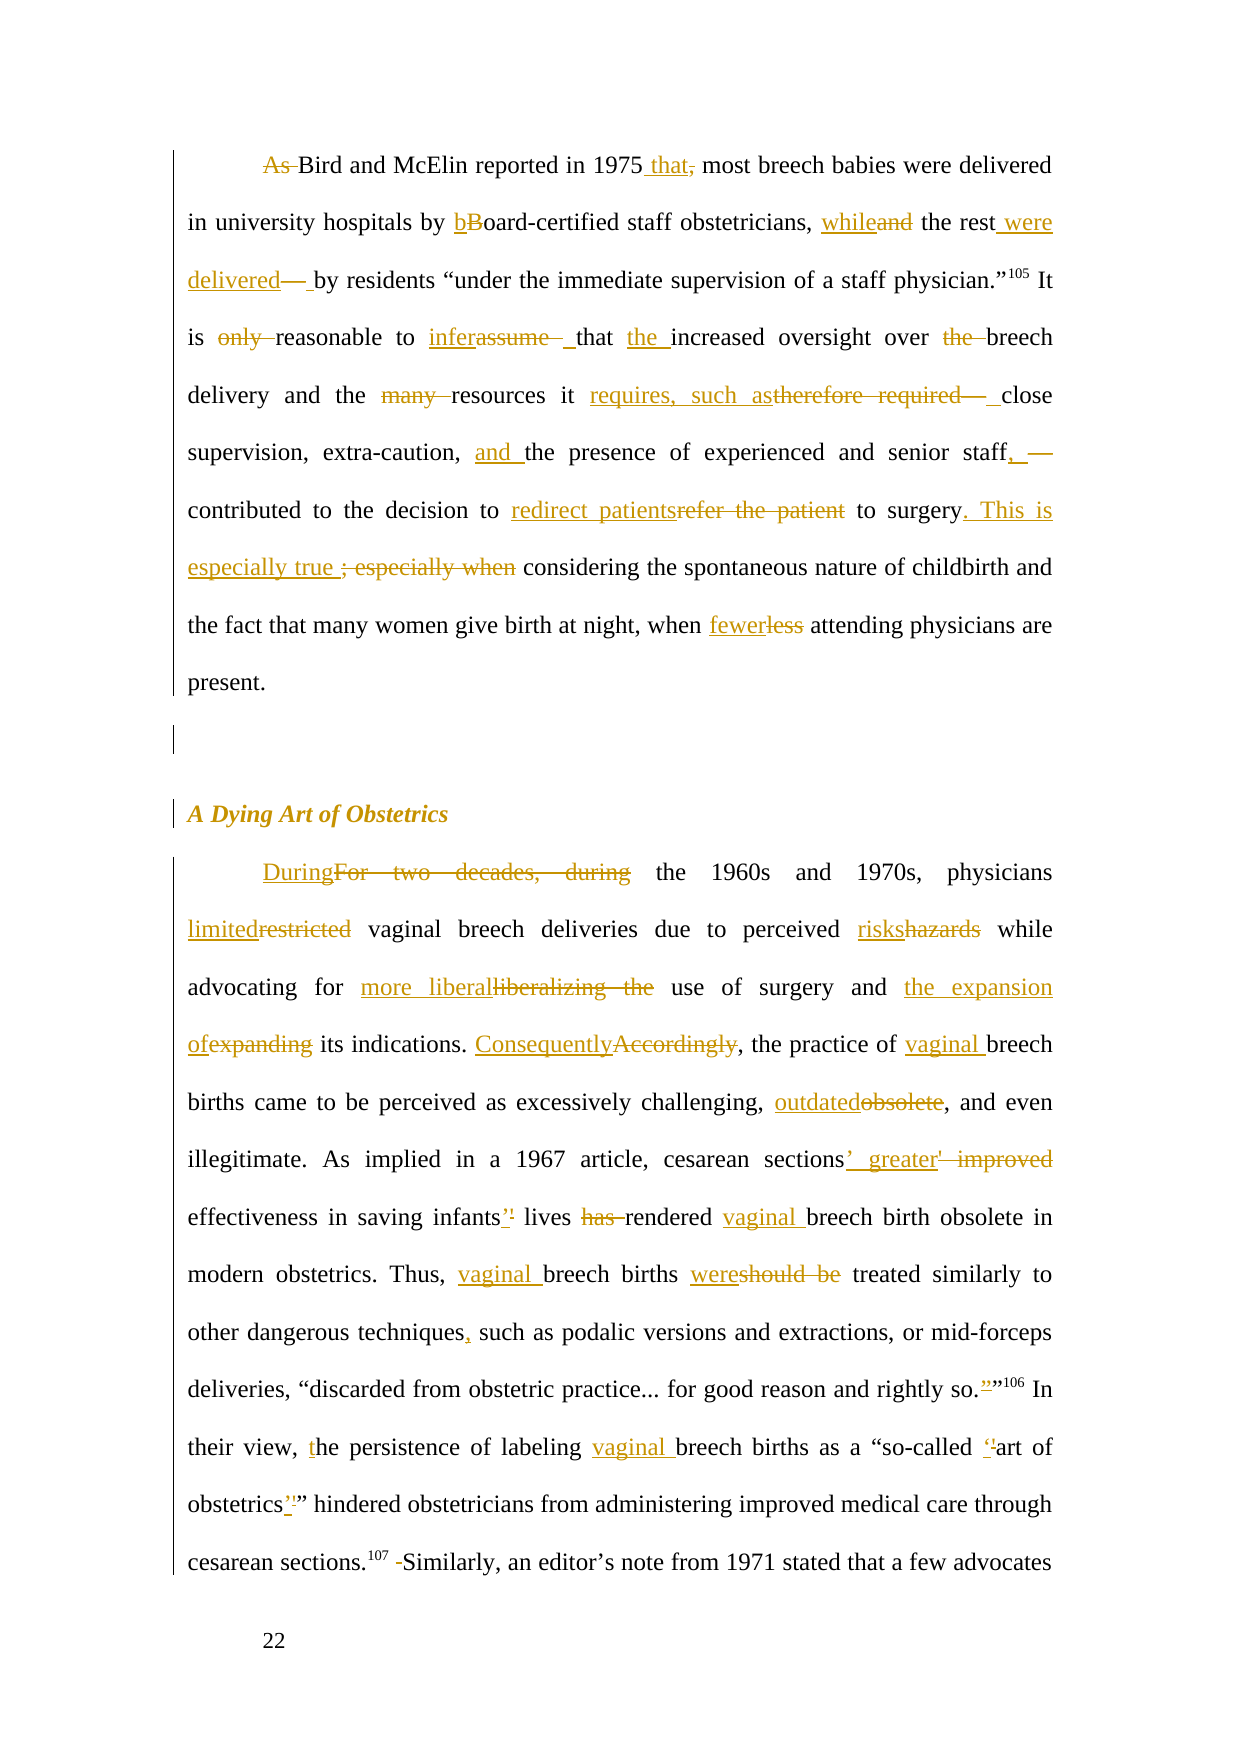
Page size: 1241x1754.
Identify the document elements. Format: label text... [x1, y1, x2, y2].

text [187, 857, 1053, 1575]
subtitle A Dying Art of Obstetrics [187, 799, 1053, 828]
text Bird and McElin reported in 1975 most breech babies were delivered in university hospitals by oard-certified staff obstetricians, the restby residents “under the immediate supervision of a staff physician.” It is reasonable to that increased oversight over breech delivery and the resources it close supervision, extra-caution, the presence of experienced and senior staffcontributed to the decision to to surgery considering the spontaneous nature of childbirth and the fact that many women give birth at night, when attending physicians are present. [187, 150, 1053, 696]
